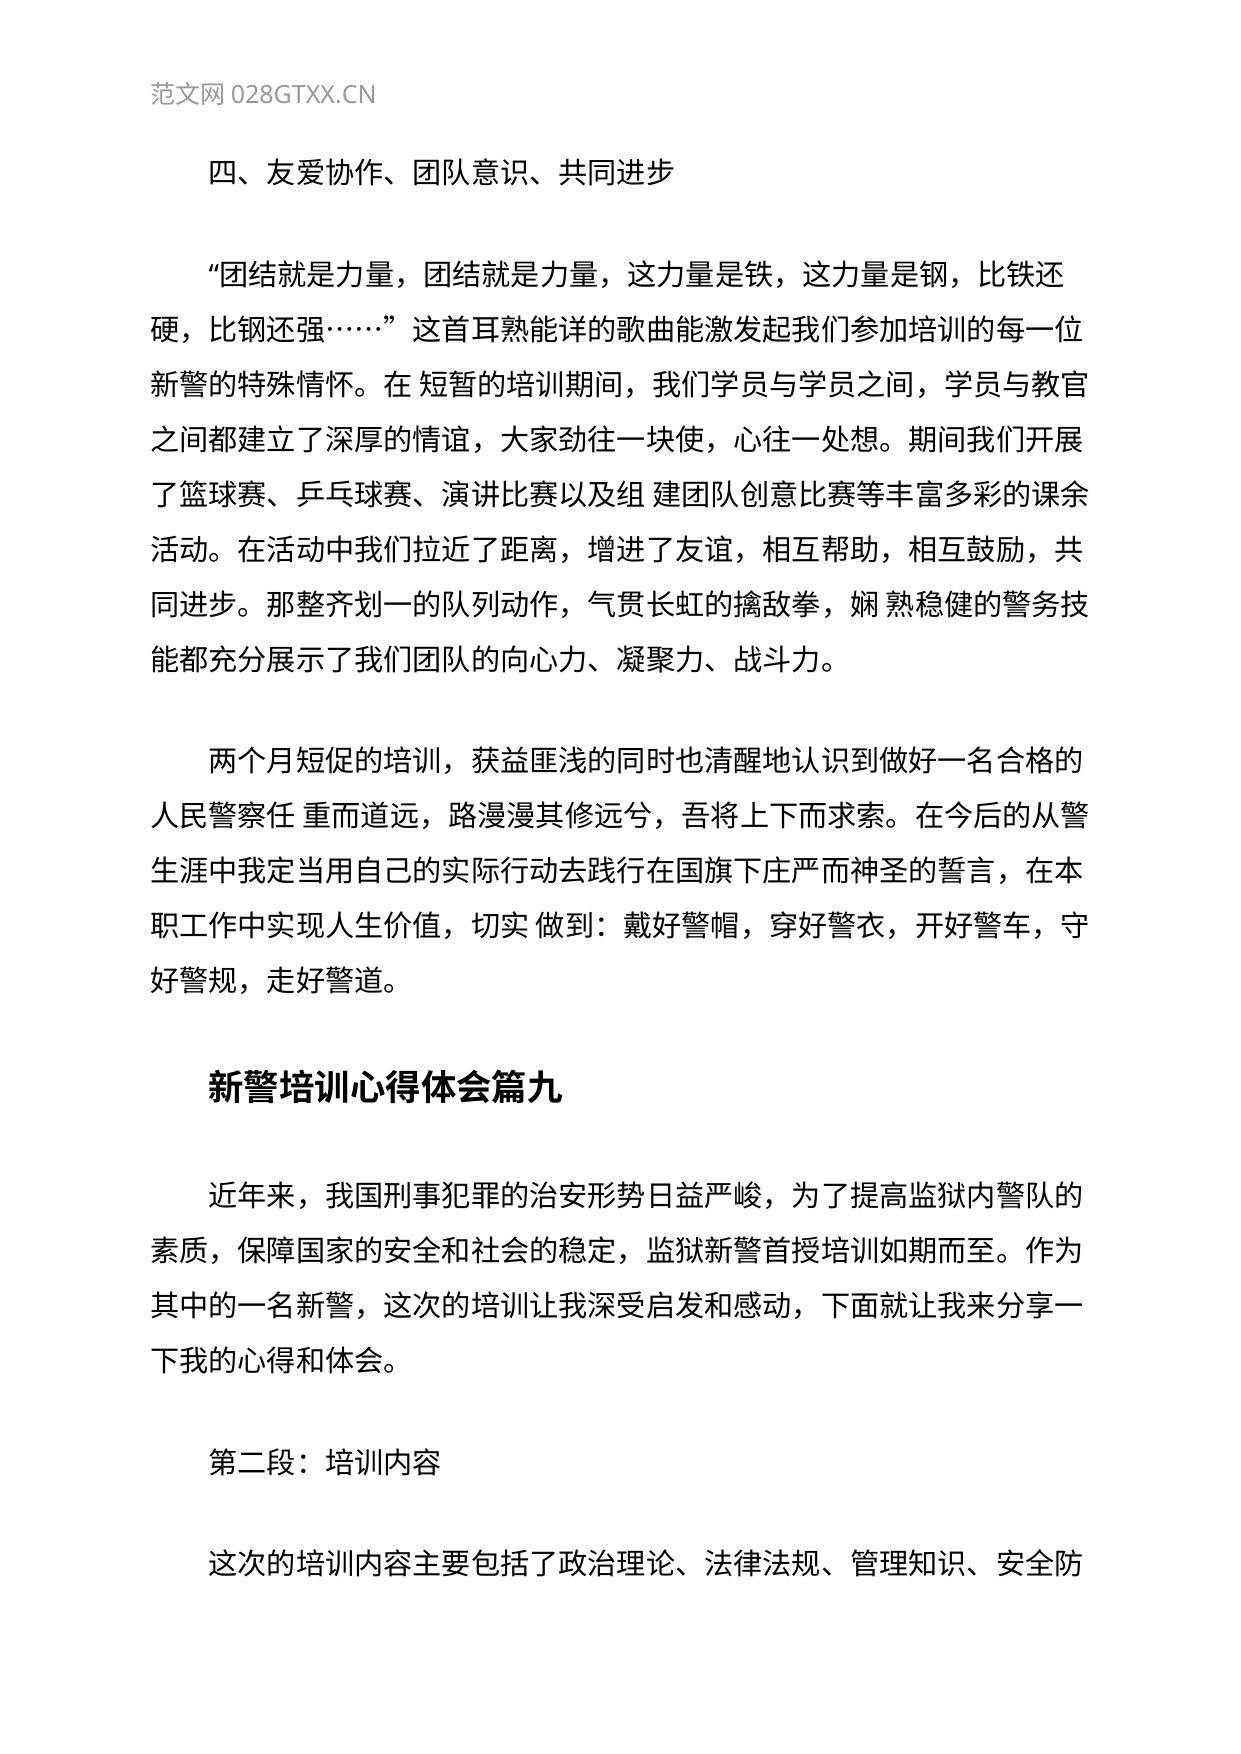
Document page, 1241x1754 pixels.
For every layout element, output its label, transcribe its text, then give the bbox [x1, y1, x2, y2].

text 近年来，我国刑事犯罪的治安形势日益严峻，为了提高监狱内警队的素质，保障国家的安全和社会的稳定，监狱新警首授培训如期而至。作为其中的一名新警，这次的培训让我深受启发和感动，下面就让我来分享一下我的心得和体会。 [150, 1173, 1090, 1380]
text “团结就是力量，团结就是力量，这力量是铁，这力量是钢，比铁还硬，比钢还强……”这首耳熟能详的歌曲能激发起我们参加培训的每一位新警的特殊情怀。在 短暂的培训期间，我们学员与学员之间，学员与教官之间都建立了深厚的情谊，大家劲往一块使，心往一处想。期间我们开展了篮球赛、乒乓球赛、演讲比赛以及组 建团队创意比赛等丰富多彩的课余活动。在活动中我们拉近了距离，增进了友谊，相互帮助，相互鼓励，共同进步。那整齐划一的队列动作，气贯长虹的擒敌拳，娴 熟稳健的警务技能都充分展示了我们团队的向心力、凝聚力、战斗力。 [150, 252, 1090, 678]
text 四、友爱协作、团队意识、共同进步 [150, 150, 1090, 192]
text 新警培训心得体会篇九 [150, 1059, 1090, 1111]
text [150, 1541, 1090, 1583]
text 第二段：培训内容 [150, 1439, 1090, 1481]
text 两个月短促的培训，获益匪浅的同时也清醒地认识到做好一名合格的人民警察任 重而道远，路漫漫其修远兮，吾将上下而求索。在今后的从警生涯中我定当用自己的实际行动去践行在国旗下庄严而神圣的誓言，在本职工作中实现人生价值，切实 做到：戴好警帽，穿好警衣，开好警车，守好警规，走好警道。 [150, 738, 1090, 1000]
